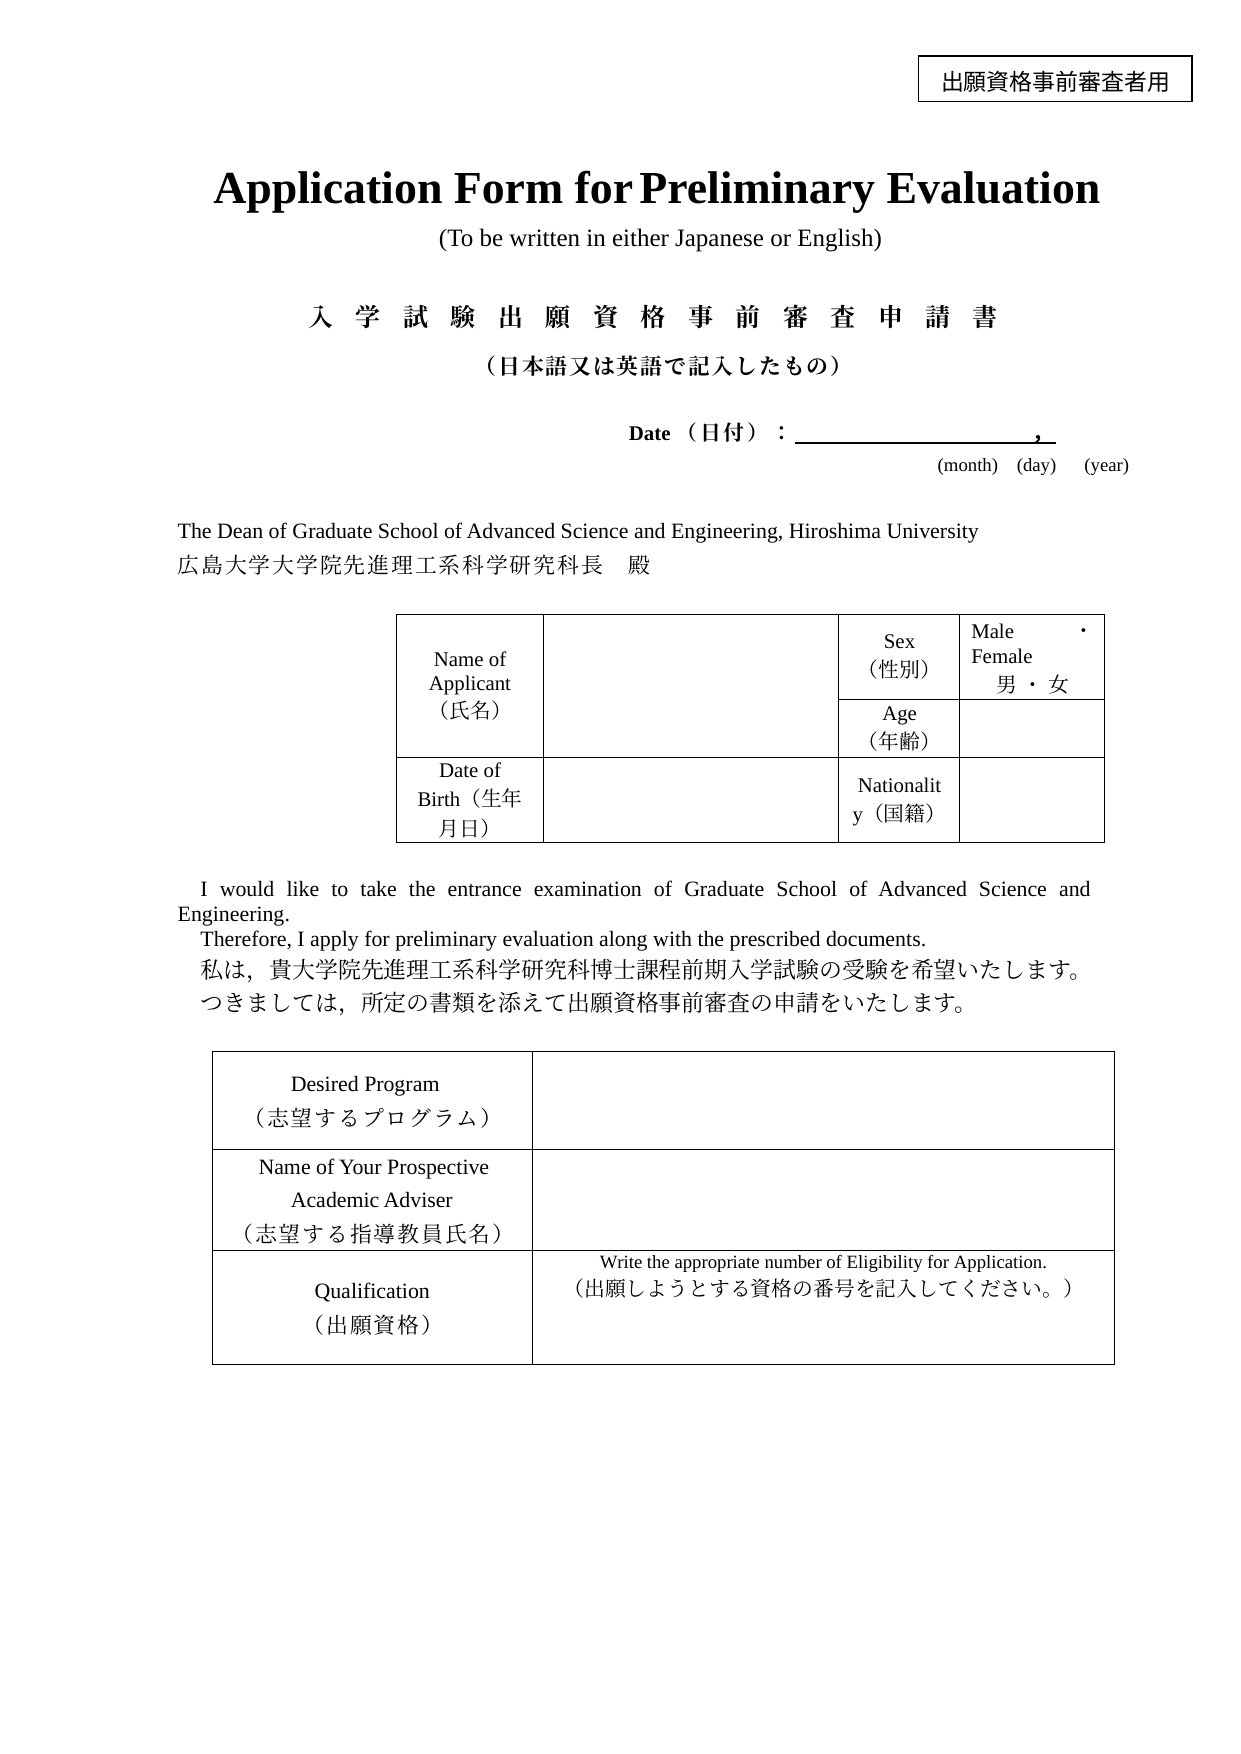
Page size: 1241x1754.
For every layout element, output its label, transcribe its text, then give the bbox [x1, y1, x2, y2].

table_header Desired Program （志望するプログラム） [213, 1052, 532, 1149]
table_cell [533, 1150, 1114, 1249]
text The Dean of Graduate School of Advanced Science and Engineering, Hiroshima University [177, 514, 1151, 547]
table_cell Name of Your Prospective Academic Adviser （志望する指導教員氏名） [213, 1150, 532, 1249]
table_header Sex （性別） [839, 615, 959, 698]
table_cell Age （年齢） [839, 700, 959, 757]
text つきましては，所定の書類を添えて出願資格事前審査の申請をいたします。 [177, 984, 1092, 1017]
table_cell [960, 700, 1104, 757]
table_cell Write the appropriate number of Eligibility for Application. （出願しようとする資格の番号を記入してください。） [533, 1251, 1114, 1364]
text I would like to take the entrance examination of Graduate School of Advanced Science and Engineering. [177, 876, 1092, 926]
table_header [533, 1052, 1114, 1149]
table_cell [960, 758, 1104, 842]
table_header Name of Applicant （氏名） [397, 615, 543, 757]
text Date（日付）： ， [177, 415, 1151, 448]
text Application Form for Preliminary Evaluation [177, 154, 1151, 220]
text Therefore, I apply for preliminary evaluation along with the prescribed documents. [177, 926, 1092, 952]
table_header Male・Female 男 ・ 女 [960, 615, 1104, 698]
table_cell Qualification （出願資格） [213, 1251, 532, 1364]
text 私は，貴大学院先進理工系科学研究科博士課程前期入学試験の受験を希望いたします。 [177, 952, 1092, 984]
table_cell Date of Birth（生年月日） [397, 758, 543, 842]
text (month) (day) (year) [177, 448, 1151, 481]
table_header [544, 615, 838, 757]
table_cell Nationality（国籍） [839, 758, 959, 842]
text 入学試験出願資格事前審査申請書 [177, 282, 1151, 348]
text （日本語又は英語で記入したもの） [177, 348, 1151, 382]
table_cell [544, 758, 838, 842]
text 広島大学大学院先進理工系科学研究科長 殿 [177, 547, 1151, 580]
text (To be written in either Japanese or English) [177, 220, 1151, 253]
